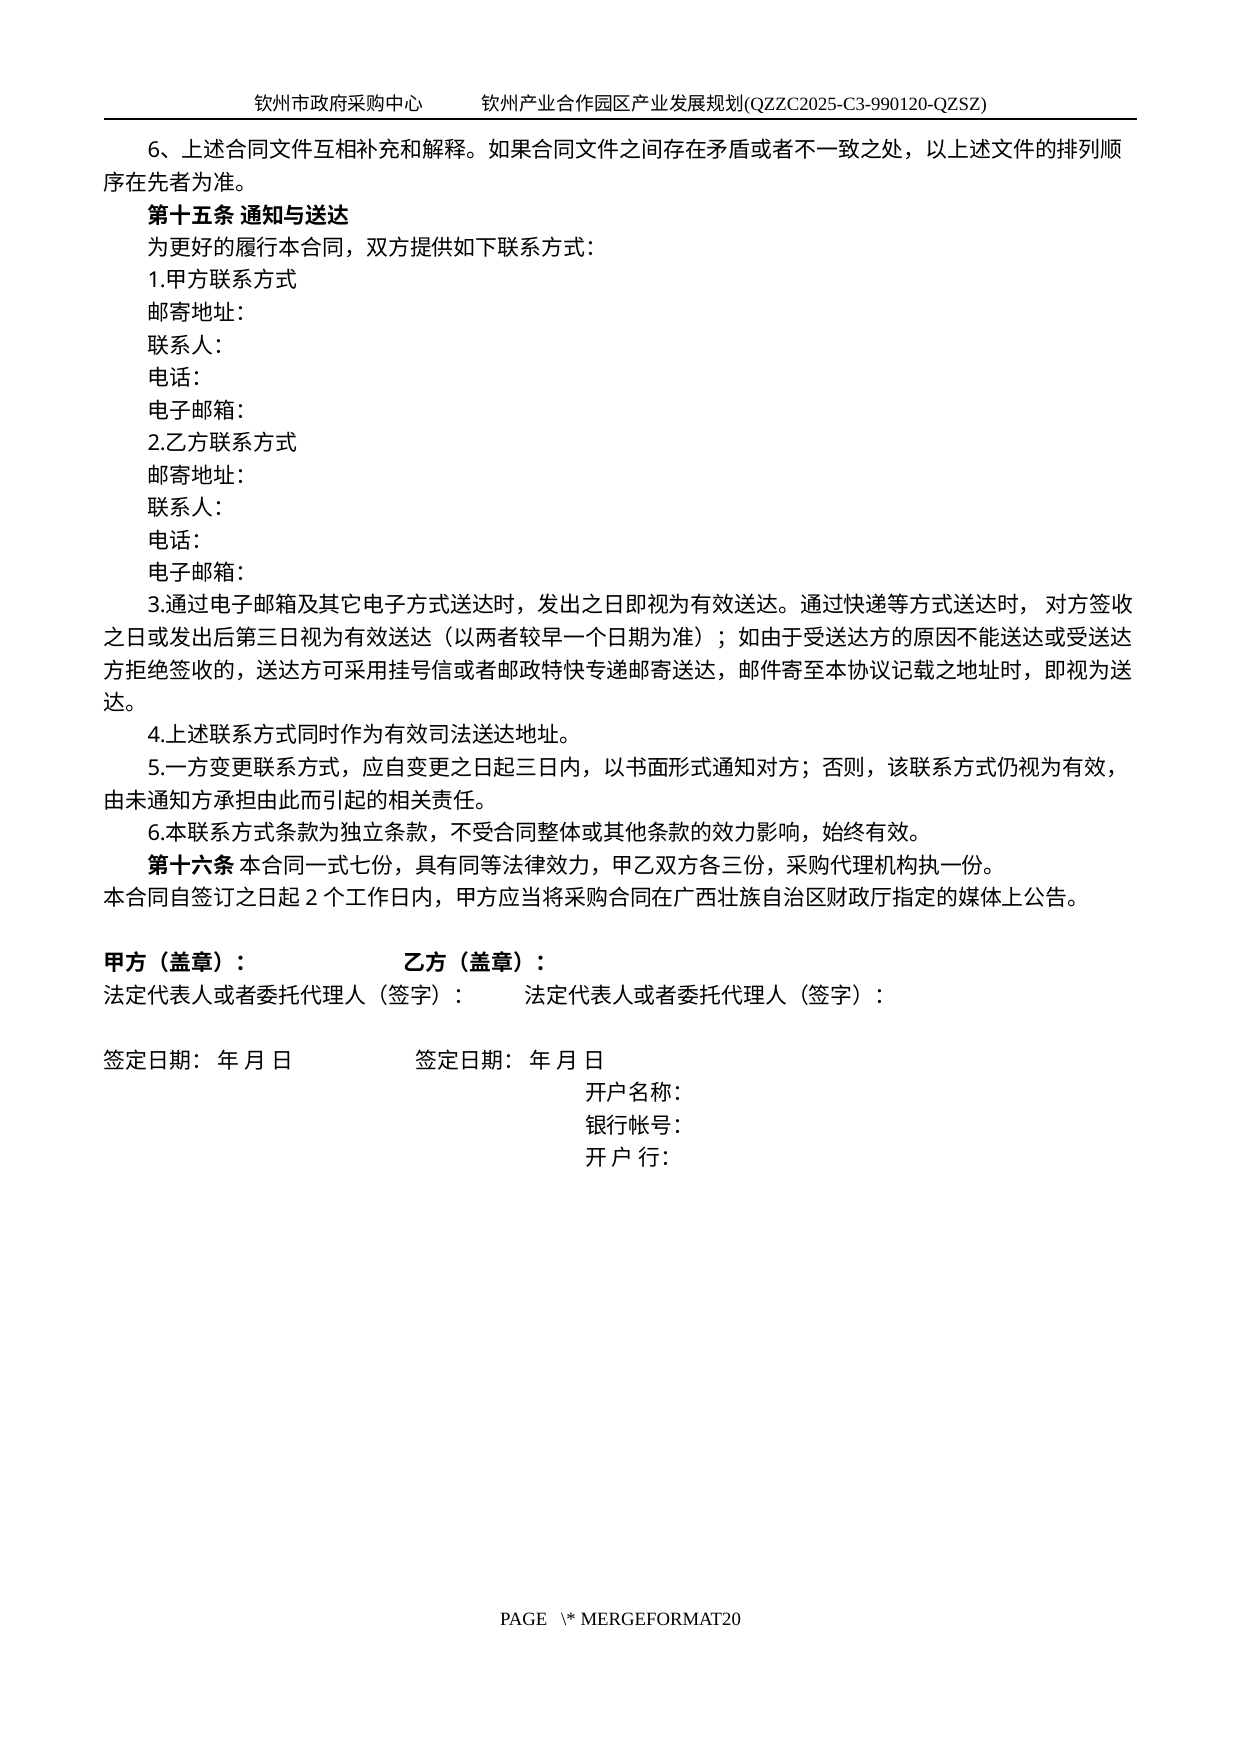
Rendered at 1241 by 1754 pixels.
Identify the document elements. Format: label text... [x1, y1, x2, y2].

text 为更好的履行本合同，双方提供如下联系方式： [103, 230, 1137, 262]
text 本合同自签订之日起 2 个工作日内，甲方应当将采购合同在广西壮族自治区财政厅指定的媒体上公告。 [103, 880, 1137, 912]
text 签定日期： 年 月 日 签定日期： 年 月 日 [103, 1042, 1137, 1075]
text 2.乙方联系方式 [103, 425, 1137, 457]
text 开户名称： [103, 1075, 1137, 1107]
text 电话： [103, 522, 1137, 555]
text 联系人： [103, 327, 1137, 360]
text 电子邮箱： [103, 555, 1137, 587]
text 甲方（盖章）： 乙方（盖章）： [103, 945, 1137, 977]
text 电子邮箱： [103, 392, 1137, 425]
text 第十六条 本合同一式七份，具有同等法律效力，甲乙双方各三份，采购代理机构执一份。 [103, 847, 1137, 880]
text 6.本联系方式条款为独立条款，不受合同整体或其他条款的效力影响，始终有效。 [103, 815, 1137, 847]
text 4.上述联系方式同时作为有效司法送达地址。 [103, 717, 1137, 750]
text 1.甲方联系方式 [103, 262, 1137, 295]
text 开 户 行： [103, 1140, 1137, 1172]
text 邮寄地址： [103, 457, 1137, 490]
text 第十五条 通知与送达 [103, 197, 1137, 230]
text 电话： [103, 360, 1137, 392]
text 6、上述合同文件互相补充和解释。如果合同文件之间存在矛盾或者不一致之处，以上述文件的排列顺序在先者为准。 [103, 132, 1137, 197]
text 5.一方变更联系方式，应自变更之日起三日内，以书面形式通知对方；否则，该联系方式仍视为有效，由未通知方承担由此而引起的相关责任。 [103, 750, 1137, 815]
text 3.通过电子邮箱及其它电子方式送达时，发出之日即视为有效送达。通过快递等方式送达时， 对方签收之日或发出后第三日视为有效送达（以两者较早一个日期为准）；如由于受送达方的原因不能送达或受送达方拒绝签收的，送达方可采用挂号信或者邮政特快专递邮寄送达，邮件寄至本协议记载之地址时，即视为送达。 [103, 587, 1137, 717]
text 银行帐号： [103, 1107, 1137, 1140]
text 联系人： [103, 490, 1137, 522]
text 邮寄地址： [103, 295, 1137, 327]
text 法定代表人或者委托代理人（签字）： 法定代表人或者委托代理人（签字）： [103, 977, 1137, 1010]
